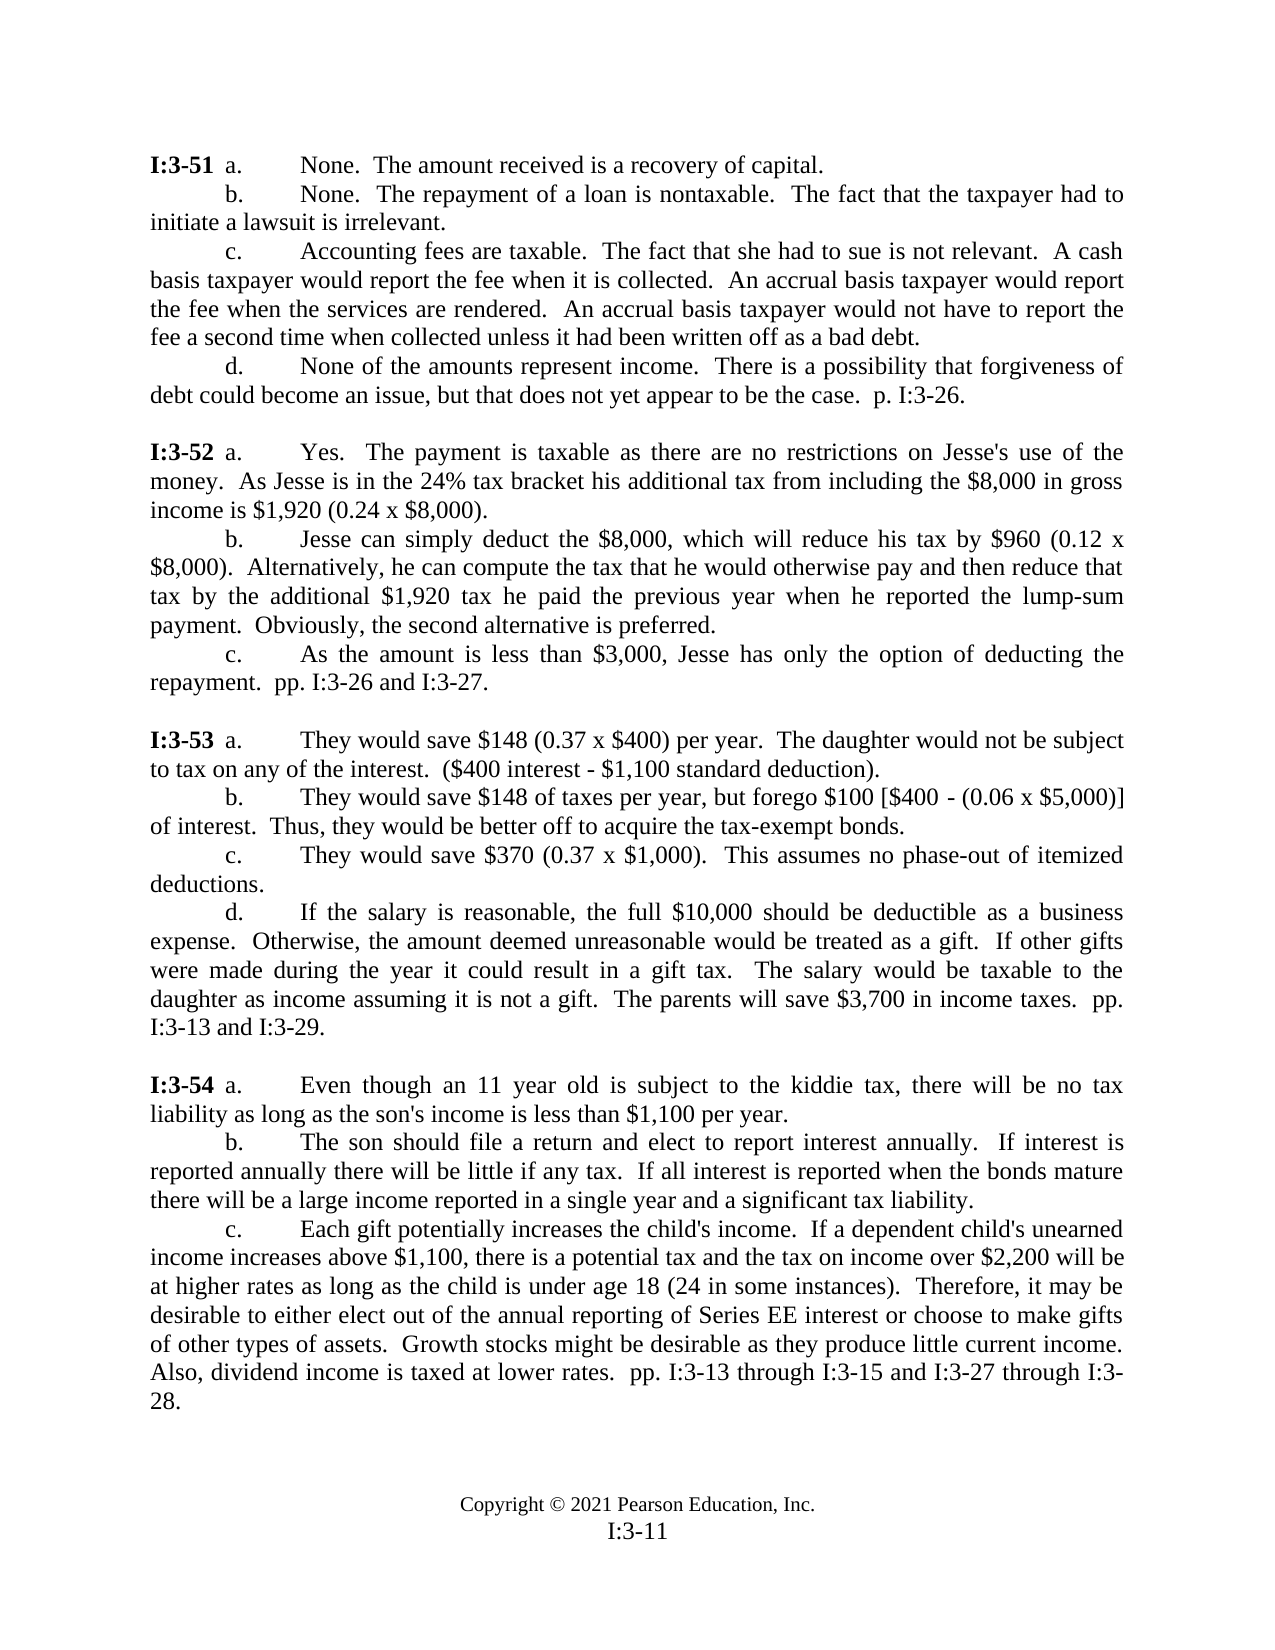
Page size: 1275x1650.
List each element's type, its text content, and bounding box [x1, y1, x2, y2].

text I:3-52 a. Yes. The payment is taxable as there are no restrictions on Jesse's use of the money. As Jesse is in the 24% tax bracket his additional tax from including the $8,000 in gross income is $1,920 (0.24 x $8,000). [150, 437, 1125, 524]
text b. Jesse can simply deduct the $8,000, which will reduce his tax by $960 (0.12 x $8,000). Alternatively, he can compute the tax that he would otherwise pay and then reduce that tax by the additional $1,920 tax he paid the previous year when he reported the lump-sum payment. Obviously, the second alternative is preferred. [150, 524, 1125, 639]
text I:3-51 a. None. The amount received is a recovery of capital. [150, 150, 1125, 179]
list None. The repayment of a loan is nontaxable. The fact that the taxpayer had to initiate a lawsuit is irrelevant. [150, 179, 1125, 236]
list None of the amounts represent income. There is a possibility that forgiveness of debt could become an issue, but that does not yet appear to be the case. p. I:3-26. [150, 351, 1125, 409]
text c. They would save $370 (0.37 x $1,000). This assumes no phase-out of itemized deductions. [150, 840, 1125, 897]
text d. If the salary is reasonable, the full $10,000 should be deductible as a business expense. Otherwise, the amount deemed unreasonable would be treated as a gift. If other gifts were made during the year it could result in a gift tax. The salary would be taxable to the daughter as income assuming it is not a gift. The parents will save $3,700 in income taxes. pp. I:3-13 and I:3-29. [150, 897, 1125, 1041]
text c. As the amount is less than $3,000, Jesse has only the option of deducting the repayment. pp. I:3-26 and I:3-27. [150, 639, 1125, 696]
text I:3-54 a. Even though an 11 year old is subject to the kiddie tax, there will be no tax liability as long as the son's income is less than $1,100 per year. [150, 1070, 1125, 1127]
list Accounting fees are taxable. The fact that she had to sue is not relevant. A cash basis taxpayer would report the fee when it is collected. An accrual basis taxpayer would report the fee when the services are rendered. An accrual basis taxpayer would not have to report the fee a second time when collected unless it had been written off as a bad debt. [150, 236, 1125, 351]
text c. Each gift potentially increases the child's income. If a dependent child's unearned income increases above $1,100, there is a potential tax and the tax on income over $2,200 will be at higher rates as long as the child is under age 18 (24 in some instances). Therefore, it may be desirable to either elect out of the annual reporting of Series EE interest or choose to make gifts of other types of assets. Growth stocks might be desirable as they produce little current income. Also, dividend income is taxed at lower rates. pp. I:3-13 through I:3-15 and I:3-27 through I:3-28. [150, 1214, 1125, 1415]
text b. They would save $148 of taxes per year, but forego $100 [$400 - (0.06 x $5,000)] of interest. Thus, they would be better off to acquire the tax-exempt bonds. [150, 782, 1125, 840]
text I:3-53 a. They would save $148 (0.37 x $400) per year. The daughter would not be subject to tax on any of the interest. ($400 interest - $1,100 standard deduction). [150, 725, 1125, 782]
text b. The son should file a return and elect to report interest annually. If interest is reported annually there will be little if any tax. If all interest is reported when the bonds mature there will be a large income reported in a single year and a significant tax liability. [150, 1127, 1125, 1214]
